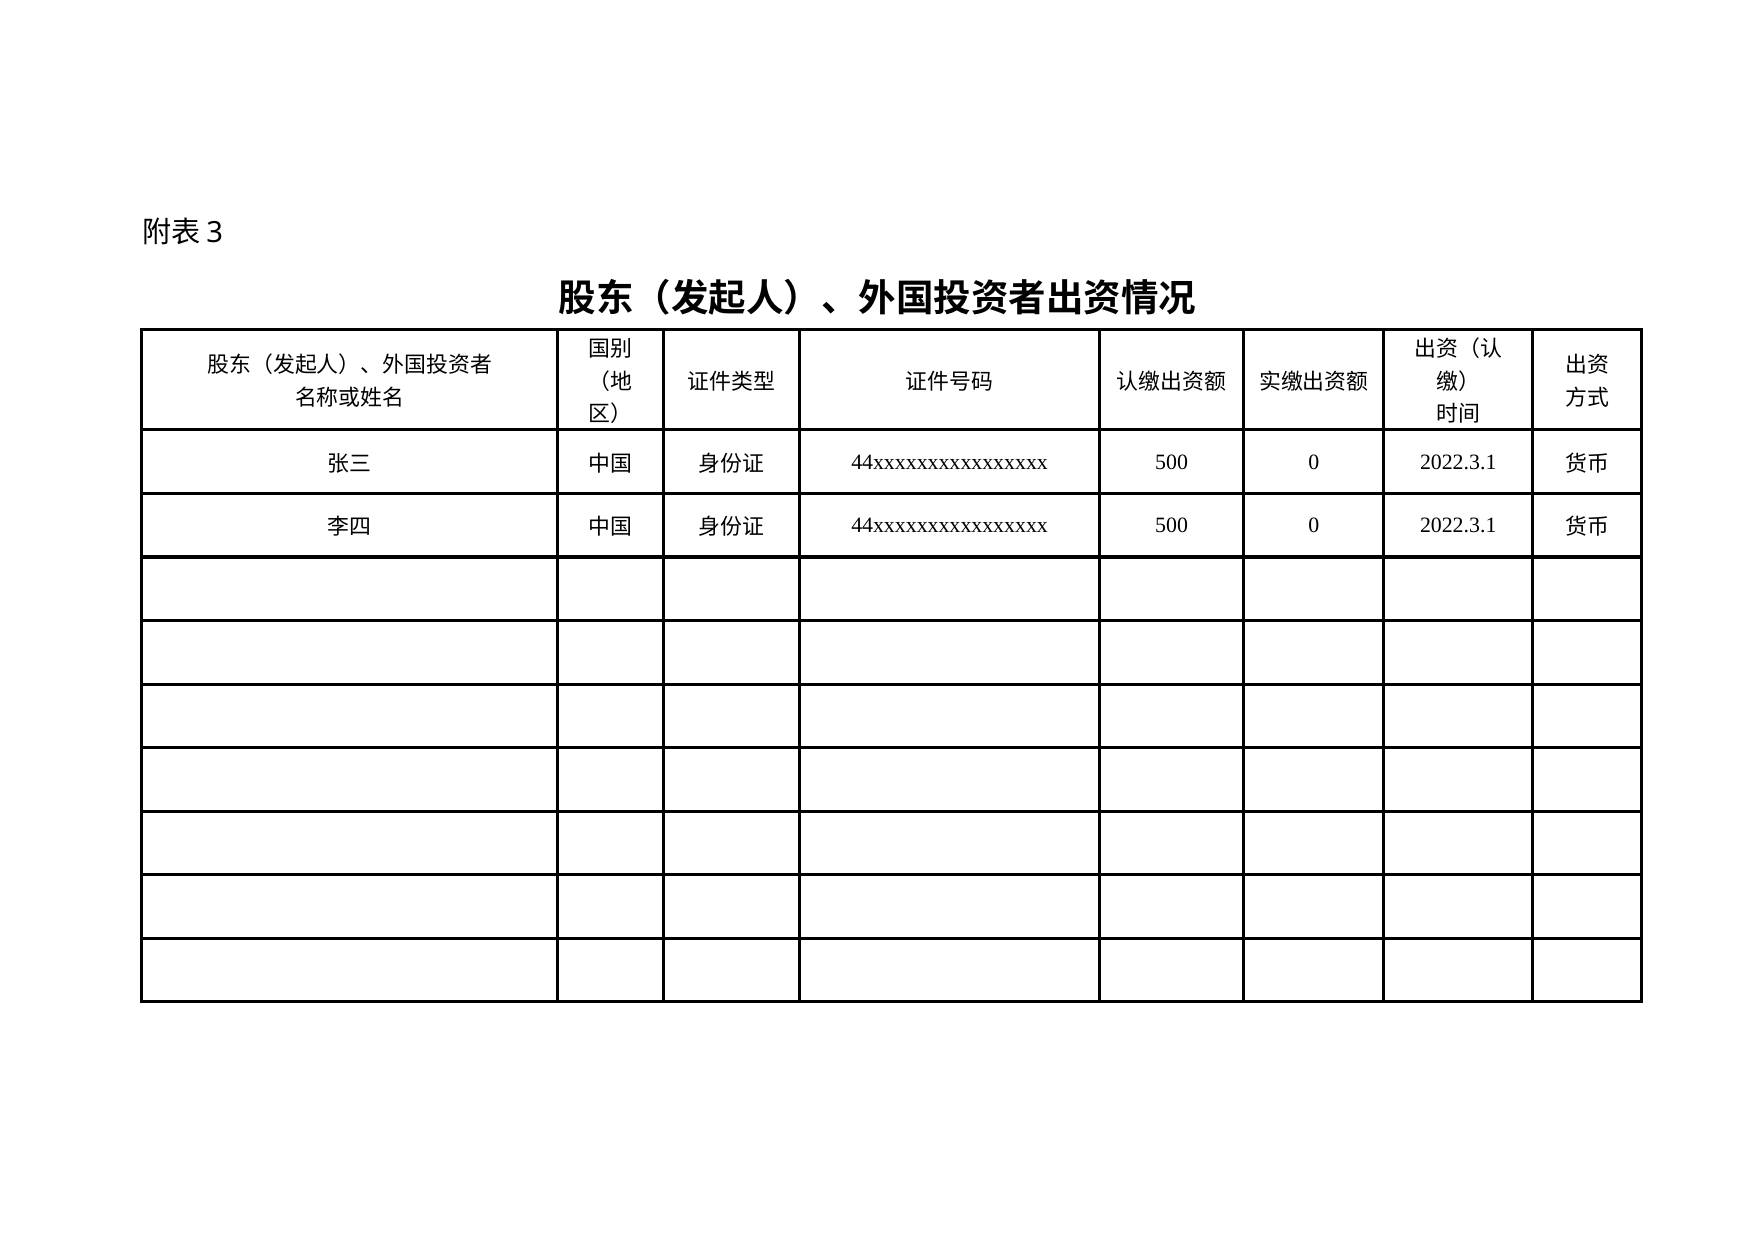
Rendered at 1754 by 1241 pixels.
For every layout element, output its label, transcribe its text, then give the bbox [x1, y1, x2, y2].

table_cell [1385, 813, 1531, 873]
table_cell [1245, 813, 1382, 873]
table_cell [1385, 686, 1531, 746]
table_cell [1534, 622, 1640, 682]
table_cell [665, 559, 798, 619]
table_cell 2022.3.1 [1385, 495, 1531, 555]
table_cell [1245, 749, 1382, 809]
table_cell [143, 749, 556, 809]
table_cell [1101, 559, 1242, 619]
table_cell [559, 876, 662, 937]
table_cell [801, 876, 1098, 937]
table_cell [1534, 813, 1640, 873]
table_cell [665, 940, 798, 1000]
table_cell [1101, 813, 1242, 873]
table_cell 张三 [143, 431, 556, 492]
table_cell [665, 622, 798, 682]
table_cell 0 [1245, 431, 1382, 492]
table_cell 0 [1245, 495, 1382, 555]
table_cell [143, 559, 556, 619]
table_cell [1534, 559, 1640, 619]
table_cell [143, 686, 556, 746]
table_cell [1101, 876, 1242, 937]
table_cell [1534, 940, 1640, 1000]
table_cell [1101, 622, 1242, 682]
text 附表3 [142, 198, 1612, 263]
table_cell [143, 876, 556, 937]
table_cell 身份证 [665, 495, 798, 555]
table_cell 身份证 [665, 431, 798, 492]
table_cell 李四 [143, 495, 556, 555]
table_cell [1245, 559, 1382, 619]
table_cell [1101, 749, 1242, 809]
table_cell 中国 [559, 431, 662, 492]
table_cell [665, 813, 798, 873]
table_cell [665, 876, 798, 937]
table_cell 2022.3.1 [1385, 431, 1531, 492]
table_cell [801, 813, 1098, 873]
table_cell [1245, 622, 1382, 682]
table_header 实缴出资额 [1245, 331, 1382, 428]
table_header 国别 （地区） [559, 331, 662, 428]
table_cell [1245, 686, 1382, 746]
table_cell [1385, 876, 1531, 937]
table_cell 500 [1101, 431, 1242, 492]
table_header 证件类型 [665, 331, 798, 428]
table_cell [801, 749, 1098, 809]
table_cell [801, 559, 1098, 619]
table_cell [559, 749, 662, 809]
table_cell [1534, 686, 1640, 746]
table_header 出资 方式 [1534, 331, 1640, 428]
table_cell 货币 [1534, 495, 1640, 555]
table_cell [559, 686, 662, 746]
table_cell [559, 813, 662, 873]
table_header 认缴出资额 [1101, 331, 1242, 428]
table_cell [143, 940, 556, 1000]
table_cell [665, 749, 798, 809]
table_cell [559, 559, 662, 619]
table_cell [665, 686, 798, 746]
table_cell [1385, 559, 1531, 619]
table_cell [1385, 749, 1531, 809]
table_cell [801, 940, 1098, 1000]
text 股东（发起人）、外国投资者出资情况 [142, 263, 1612, 328]
table_cell 44xxxxxxxxxxxxxxxx [801, 495, 1098, 555]
table_cell [1534, 876, 1640, 937]
table_header 证件号码 [801, 331, 1098, 428]
table_cell 货币 [1534, 431, 1640, 492]
table_header 股东（发起人）、外国投资者 名称或姓名 [143, 331, 556, 428]
table_cell [559, 622, 662, 682]
table_cell [801, 622, 1098, 682]
table_cell [1245, 940, 1382, 1000]
table_cell [1385, 622, 1531, 682]
table_cell [1534, 749, 1640, 809]
table_cell 中国 [559, 495, 662, 555]
table_cell [1101, 940, 1242, 1000]
table_cell [1245, 876, 1382, 937]
table_cell 500 [1101, 495, 1242, 555]
table_cell [1101, 686, 1242, 746]
table_cell 44xxxxxxxxxxxxxxxx [801, 431, 1098, 492]
table_cell [1385, 940, 1531, 1000]
table_cell [559, 940, 662, 1000]
table_header 出资（认缴） 时间 [1385, 331, 1531, 428]
table_cell [143, 622, 556, 682]
table_cell [143, 813, 556, 873]
table_cell [801, 686, 1098, 746]
